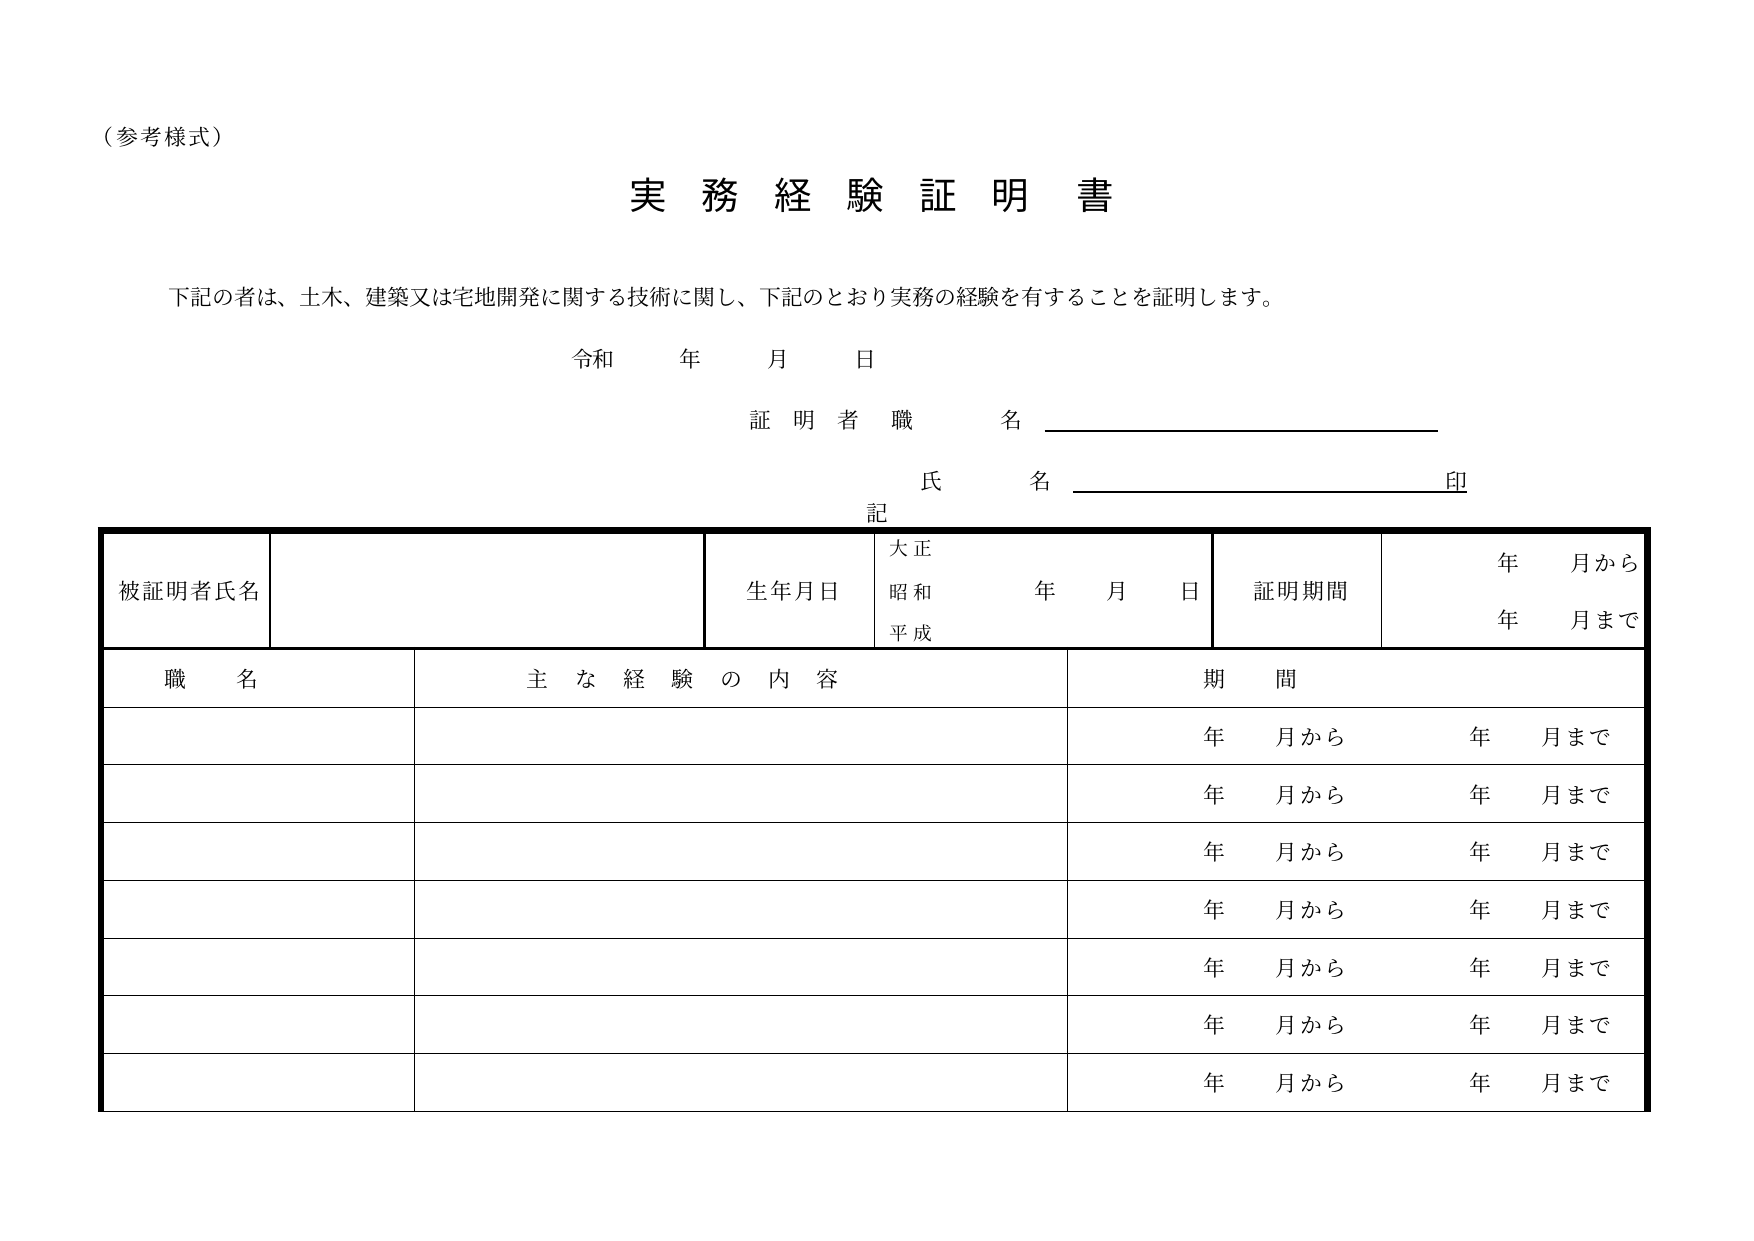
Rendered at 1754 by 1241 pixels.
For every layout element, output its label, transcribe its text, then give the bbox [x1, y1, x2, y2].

table_cell [415, 939, 1067, 995]
table_cell [104, 996, 414, 1053]
table_header 年 月から 年 月まで [1382, 534, 1644, 647]
table_cell [104, 823, 414, 880]
table_header 生年月日 [706, 534, 874, 647]
text 実務経験証明書 [92, 164, 1662, 221]
table_cell [415, 708, 1067, 764]
table_cell [415, 1054, 1067, 1111]
table_cell [104, 881, 414, 937]
table_cell 年 月から 年 月まで [1068, 881, 1644, 937]
table_header [271, 534, 703, 647]
table_cell 年 月から 年 月まで [1068, 708, 1644, 764]
text 記 [92, 496, 1662, 527]
table_cell 年 月から 年 月まで [1068, 939, 1644, 995]
table_cell [104, 708, 414, 764]
text 令和 年 月 日 [92, 342, 1662, 373]
table_header 証明期間 [1214, 534, 1381, 647]
table_cell [104, 765, 414, 822]
table_cell [104, 1054, 414, 1111]
table_header 大正 昭和 年 月 日 平成 [875, 534, 1211, 647]
table_cell 年 月から 年 月まで [1068, 996, 1644, 1053]
table_cell 年 月から 年 月まで [1068, 823, 1644, 880]
text 証 明 者 職 名 [92, 403, 1662, 434]
table_cell [104, 939, 414, 995]
table_cell 期 間 [1068, 650, 1644, 707]
table_cell 主 な 経 験 の 内 容 [415, 650, 1067, 707]
table_cell [415, 765, 1067, 822]
table_cell [415, 881, 1067, 937]
text 氏 名 印 [92, 464, 1662, 496]
table_cell 職 名 [104, 650, 414, 707]
table_cell 年 月から 年 月まで [1068, 765, 1644, 822]
table_cell [415, 823, 1067, 880]
table_cell 年 月から 年 月まで [1068, 1054, 1644, 1111]
text （参考様式） [92, 108, 1662, 164]
text 下記の者は、土木、建築又は宅地開発に関する技術に関し、下記のとおり実務の経験を有することを証明します。 [92, 281, 1662, 312]
table_header 被証明者氏名 [104, 534, 269, 647]
table_cell [415, 996, 1067, 1053]
